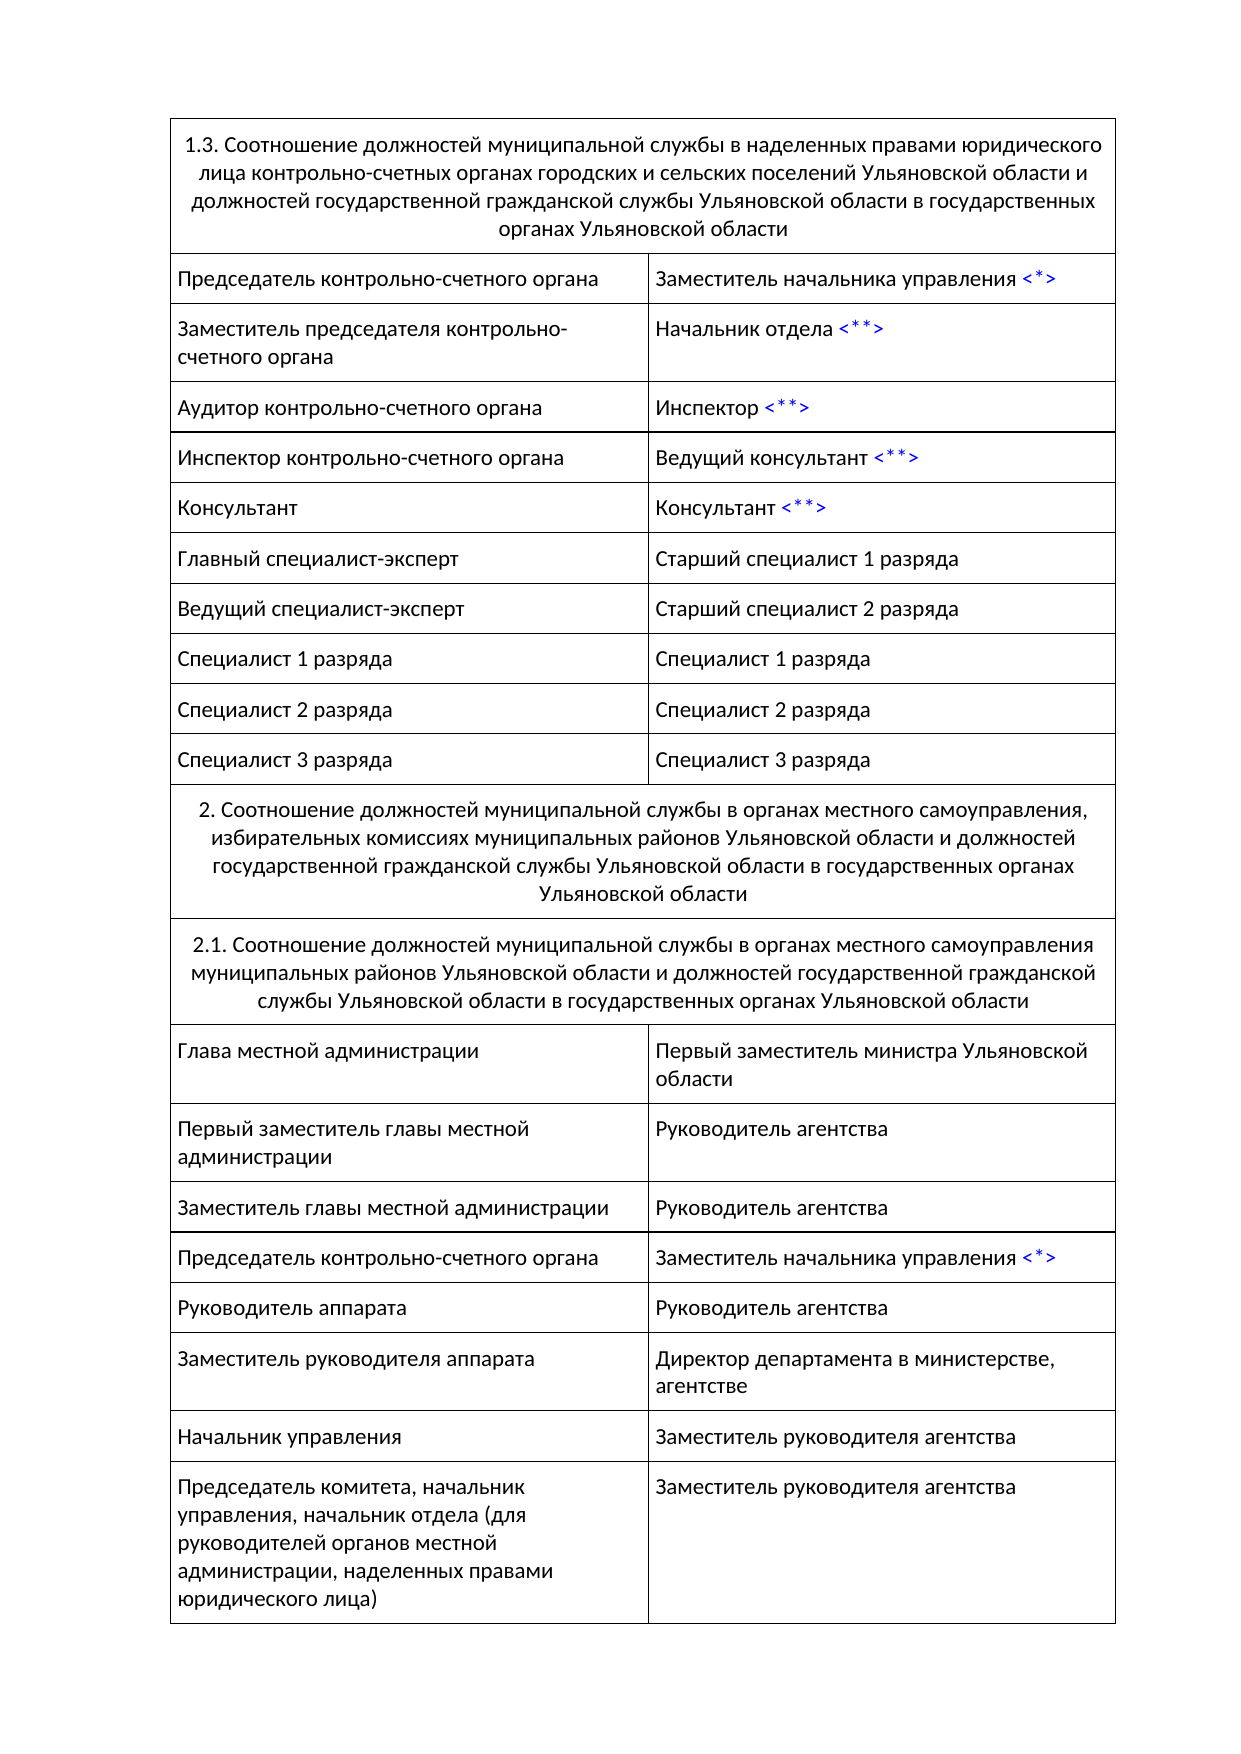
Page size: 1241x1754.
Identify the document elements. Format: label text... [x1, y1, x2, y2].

table_cell Старший специалист 1 разряда [649, 533, 1115, 582]
table_cell Глава местной администрации [171, 1025, 648, 1103]
table_cell 1.3. Соотношение должностей муниципальной службы в наделенных правами юридического лица контрольно-счетных органах городских и сельских поселений Ульяновской области и должностей государственной гражданской службы Ульяновской области в государственных органах Ульяновской области [171, 119, 1115, 252]
table_cell Консультант [171, 483, 648, 532]
table_cell Консультант <**> [649, 483, 1115, 532]
table_cell Начальник отдела <**> [649, 304, 1115, 381]
table_cell Специалист 3 разряда [171, 734, 648, 784]
table_cell Аудитор контрольно-счетного органа [171, 382, 648, 431]
table_cell Руководитель аппарата [171, 1283, 648, 1332]
table_cell Начальник управления [171, 1411, 648, 1461]
table_cell Специалист 2 разряда [649, 684, 1115, 733]
table_cell Заместитель главы местной администрации [171, 1182, 648, 1231]
table_cell 2.1. Соотношение должностей муниципальной службы в органах местного самоуправления муниципальных районов Ульяновской области и должностей государственной гражданской службы Ульяновской области в государственных органах Ульяновской области [171, 919, 1115, 1024]
table_cell Председатель комитета, начальник управления, начальник отдела (для руководителей органов местной администрации, наделенных правами юридического лица) [171, 1462, 648, 1623]
table_cell Руководитель агентства [649, 1283, 1115, 1332]
table_cell Инспектор <**> [649, 382, 1115, 431]
table_cell Председатель контрольно-счетного органа [171, 1233, 648, 1282]
table_cell Специалист 1 разряда [649, 634, 1115, 683]
table_cell Заместитель председателя контрольно-счетного органа [171, 304, 648, 381]
table_cell Главный специалист-эксперт [171, 533, 648, 582]
table_cell Председатель контрольно-счетного органа [171, 254, 648, 303]
table_cell Специалист 1 разряда [171, 634, 648, 683]
table_cell Заместитель начальника управления <*> [649, 254, 1115, 303]
table_cell Инспектор контрольно-счетного органа [171, 433, 648, 482]
table_cell Ведущий консультант <**> [649, 433, 1115, 482]
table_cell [649, 1462, 1115, 1623]
table_cell 2. Соотношение должностей муниципальной службы в органах местного самоуправления, избирательных комиссиях муниципальных районов Ульяновской области и должностей государственной гражданской службы Ульяновской области в государственных органах Ульяновской области [171, 785, 1115, 918]
table_cell Старший специалист 2 разряда [649, 584, 1115, 633]
table_cell Заместитель начальника управления <*> [649, 1233, 1115, 1282]
table_cell Руководитель агентства [649, 1182, 1115, 1231]
table_cell Ведущий специалист-эксперт [171, 584, 648, 633]
table_cell Первый заместитель главы местной администрации [171, 1104, 648, 1181]
table_cell Специалист 2 разряда [171, 684, 648, 733]
table_cell Первый заместитель министра Ульяновской области [649, 1025, 1115, 1103]
table_cell Руководитель агентства [649, 1104, 1115, 1181]
table_cell Специалист 3 разряда [649, 734, 1115, 784]
table_cell Заместитель руководителя аппарата [171, 1333, 648, 1410]
table_cell Директор департамента в министерстве, агентстве [649, 1333, 1115, 1410]
table_cell Заместитель руководителя агентства [649, 1411, 1115, 1461]
